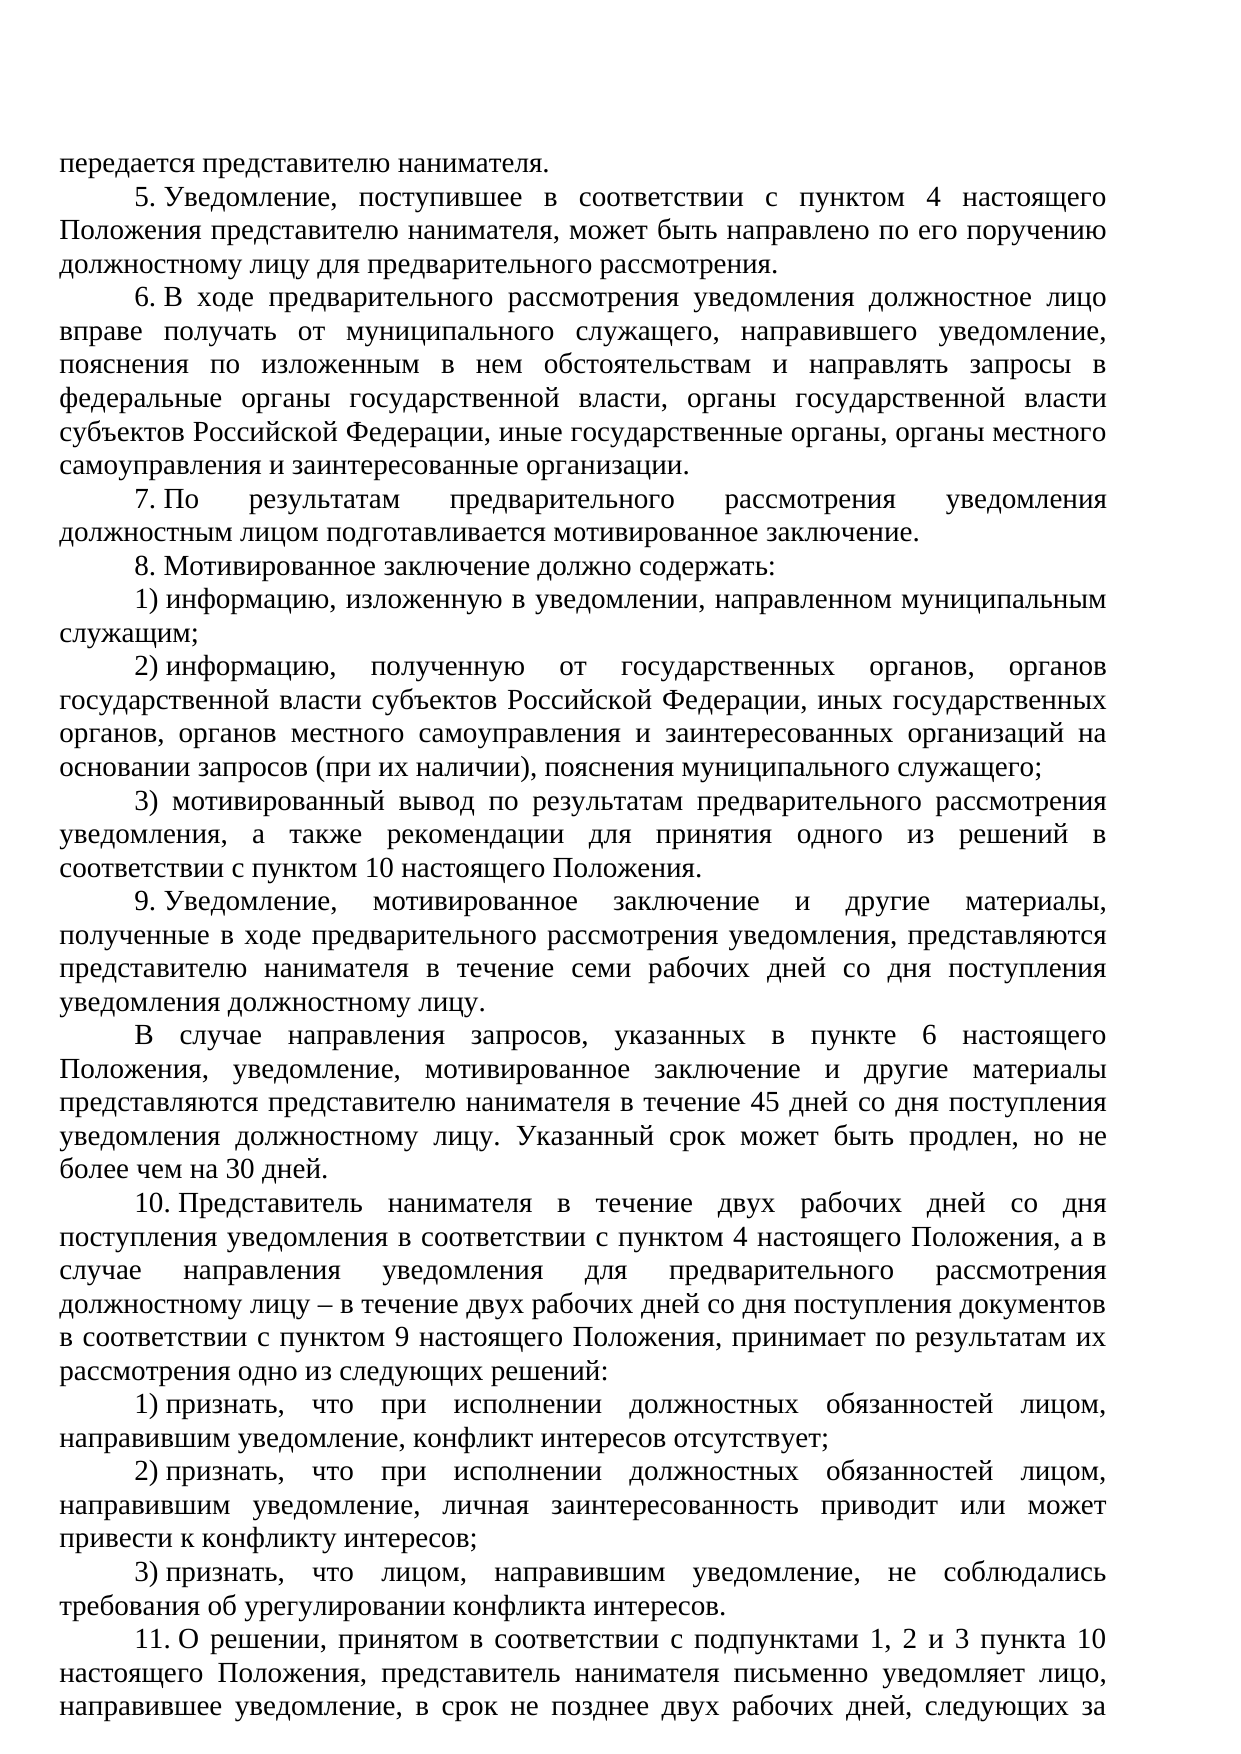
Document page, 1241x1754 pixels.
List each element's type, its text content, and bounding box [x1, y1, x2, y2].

text 5. Уведомление, поступившее в соответствии с пунктом 4 настоящего Положения представителю нанимателя, может быть направлено по его поручению должностному лицу для предварительного рассмотрения. [59, 179, 1107, 279]
text 1) информацию, изложенную в уведомлении, направленном муниципальным служащим; [59, 581, 1107, 648]
text 10. Представитель нанимателя в течение двух рабочих дней со дня поступления уведомления в соответствии с пунктом 4 настоящего Положения, а в случае направления уведомления для предварительного рассмотрения должностному лицу – в течение двух рабочих дней со дня поступления документов в соответствии с пунктом 9 настоящего Положения, принимает по результатам их рассмотрения одно из следующих решений: [59, 1185, 1107, 1386]
text 8. Мотивированное заключение должно содержать: [59, 548, 1107, 581]
text 1) признать, что при исполнении должностных обязанностей лицом, направившим уведомление, конфликт интересов отсутствует; [59, 1386, 1107, 1453]
text 9. Уведомление, мотивированное заключение и другие материалы, полученные в ходе предварительного рассмотрения уведомления, представляются представителю нанимателя в течение семи рабочих дней со дня поступления уведомления должностному лицу. [59, 883, 1107, 1017]
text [59, 1621, 1107, 1722]
text В случае направления запросов, указанных в пункте 6 настоящего Положения, уведомление, мотивированное заключение и другие материалы представляются представителю нанимателя в течение 45 дней со дня поступления уведомления должностному лицу. Указанный срок может быть продлен, но не более чем на 30 дней. [59, 1017, 1107, 1185]
text 3) мотивированный вывод по результатам предварительного рассмотрения уведомления, а также рекомендации для принятия одного из решений в соответствии с пунктом 10 настоящего Положения. [59, 783, 1107, 883]
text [59, 145, 1107, 179]
text 7. По результатам предварительного рассмотрения уведомления должностным лицом подготавливается мотивированное заключение. [59, 481, 1107, 548]
text 6. В ходе предварительного рассмотрения уведомления должностное лицо вправе получать от муниципального служащего, направившего уведомление, пояснения по изложенным в нем обстоятельствам и направлять запросы в федеральные органы государственной власти, органы государственной власти субъектов Российской Федерации, иные государственные органы, органы местного самоуправления и заинтересованные организации. [59, 279, 1107, 481]
text 2) информацию, полученную от государственных органов, органов государственной власти субъектов Российской Федерации, иных государственных органов, органов местного самоуправления и заинтересованных организаций на основании запросов (при их наличии), пояснения муниципального служащего; [59, 648, 1107, 783]
text 3) признать, что лицом, направившим уведомление, не соблюдались требования об урегулировании конфликта интересов. [59, 1554, 1107, 1621]
text 2) признать, что при исполнении должностных обязанностей лицом, направившим уведомление, личная заинтересованность приводит или может привести к конфликту интересов; [59, 1453, 1107, 1554]
